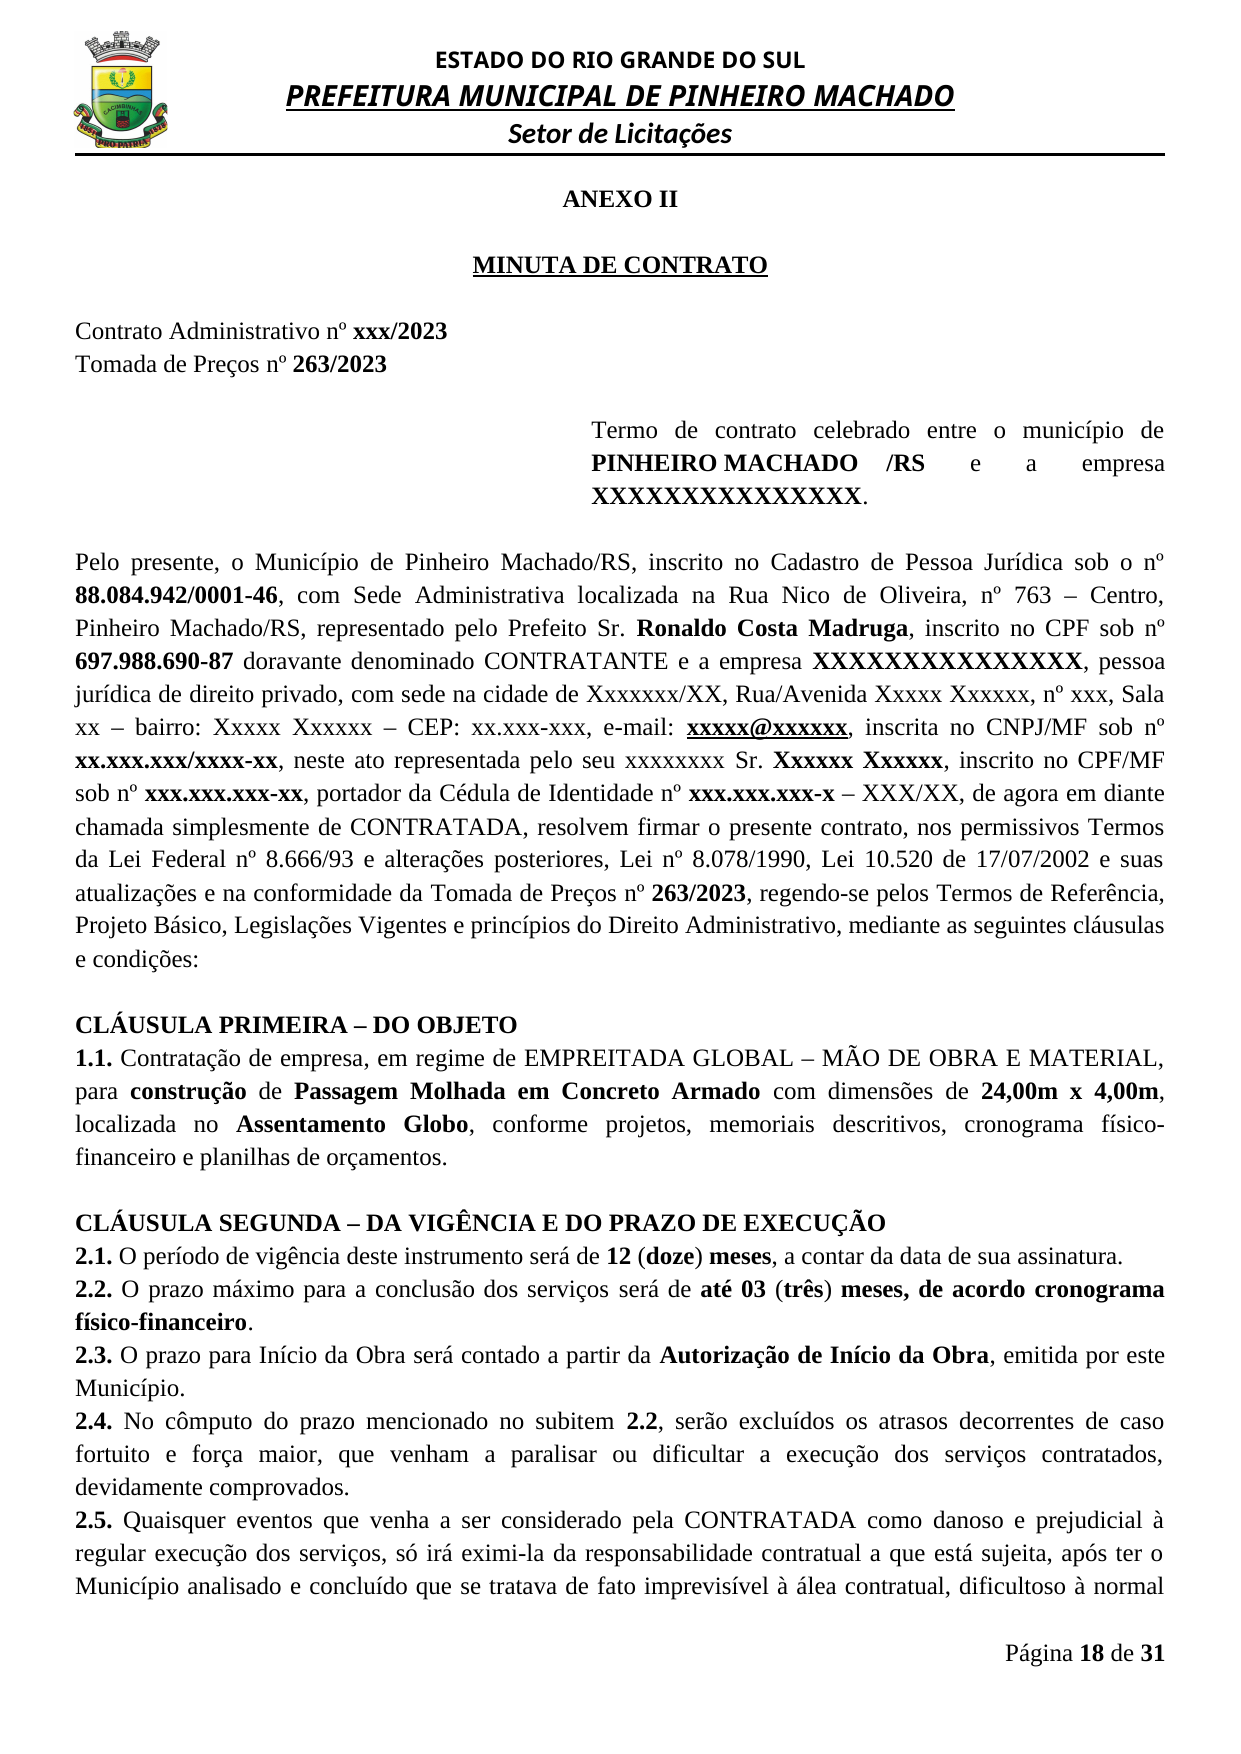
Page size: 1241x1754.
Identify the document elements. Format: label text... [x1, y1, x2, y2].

text 2.2. O prazo máximo para a conclusão dos serviços será de até 03 (três) meses, de acordo cronograma físico-financeiro. [75, 1274, 1165, 1336]
text CLÁUSULA PRIMEIRA – DO OBJETO [75, 1010, 1165, 1038]
text 2.1. O período de vigência deste instrumento será de 12 (doze) meses, a contar da data de sua assinatura. [75, 1241, 1165, 1269]
text Pelo presente, o Município de Pinheiro Machado/RS, inscrito no Cadastro de Pessoa Jurídica sob o nº 88.084.942/0001-46, com Sede Administrativa localizada na Rua Nico de Oliveira, nº 763 – Centro, Pinheiro Machado/RS, representado pelo Prefeito Sr. Ronaldo Costa Madruga, inscrito no CPF sob nº 697.988.690-87 doravante denominado CONTRATANTE e a empresa XXXXXXXXXXXXXXX, pessoa jurídica de direito privado, com sede na cidade de Xxxxxxx/XX, Rua/Avenida Xxxxx Xxxxxx, nº xxx, Sala xx – bairro: Xxxxx Xxxxxx – CEP: xx.xxx-xxx, e-mail: xxxxx@xxxxxx, inscrita no CNPJ/MF sob nº xx.xxx.xxx/xxxx-xx, neste ato representada pelo seu xxxxxxxx Sr. Xxxxxx Xxxxxx, inscrito no CPF/MF sob nº xxx.xxx.xxx-xx, portador da Cédula de Identidade nº xxx.xxx.xxx-x – XXX/XX, de agora em diante chamada simplesmente de CONTRATADA, resolvem firmar o presente contrato, nos permissivos Termos da Lei Federal nº 8.666/93 e alterações posteriores, Lei nº 8.078/1990, Lei 10.520 de 17/07/2002 e suas atualizações e na conformidade da Tomada de Preços nº 263/2023, regendo-se pelos Termos de Referência, Projeto Básico, Legislações Vigentes e princípios do Direito Administrativo, mediante as seguintes cláusulas e condições: [75, 547, 1165, 972]
text MINUTA DE CONTRATO [75, 250, 1165, 279]
text Tomada de Preços nº 263/2023 [75, 349, 1165, 378]
text ANEXO II [75, 184, 1165, 213]
text Contrato Administrativo nº xxx/2023 [75, 316, 1165, 345]
text Termo de contrato celebrado entre o município de PINHEIRO MACHADO /RS e a empresa XXXXXXXXXXXXXXX. [591, 415, 1165, 510]
picture [73, 31, 168, 148]
text CLÁUSULA SEGUNDA – DA VIGÊNCIA E DO PRAZO DE EXECUÇÃO [75, 1208, 1165, 1237]
text 2.3. O prazo para Início da Obra será contado a partir da Autorização de Início da Obra, emitida por este Município. [75, 1340, 1165, 1402]
text 1.1. Contratação de empresa, em regime de EMPREITADA GLOBAL – MÃO DE OBRA E MATERIAL, para construção de Passagem Molhada em Concreto Armado com dimensões de 24,00m x 4,00m, localizada no Assentamento Globo, conforme projetos, memoriais descritivos, cronograma físico-financeiro e planilhas de orçamentos. [75, 1043, 1165, 1171]
text 2.4. No cômputo do prazo mencionado no subitem 2.2, serão excluídos os atrasos decorrentes de caso fortuito e força maior, que venham a paralisar ou dificultar a execução dos serviços contratados, devidamente comprovados. [75, 1406, 1165, 1501]
